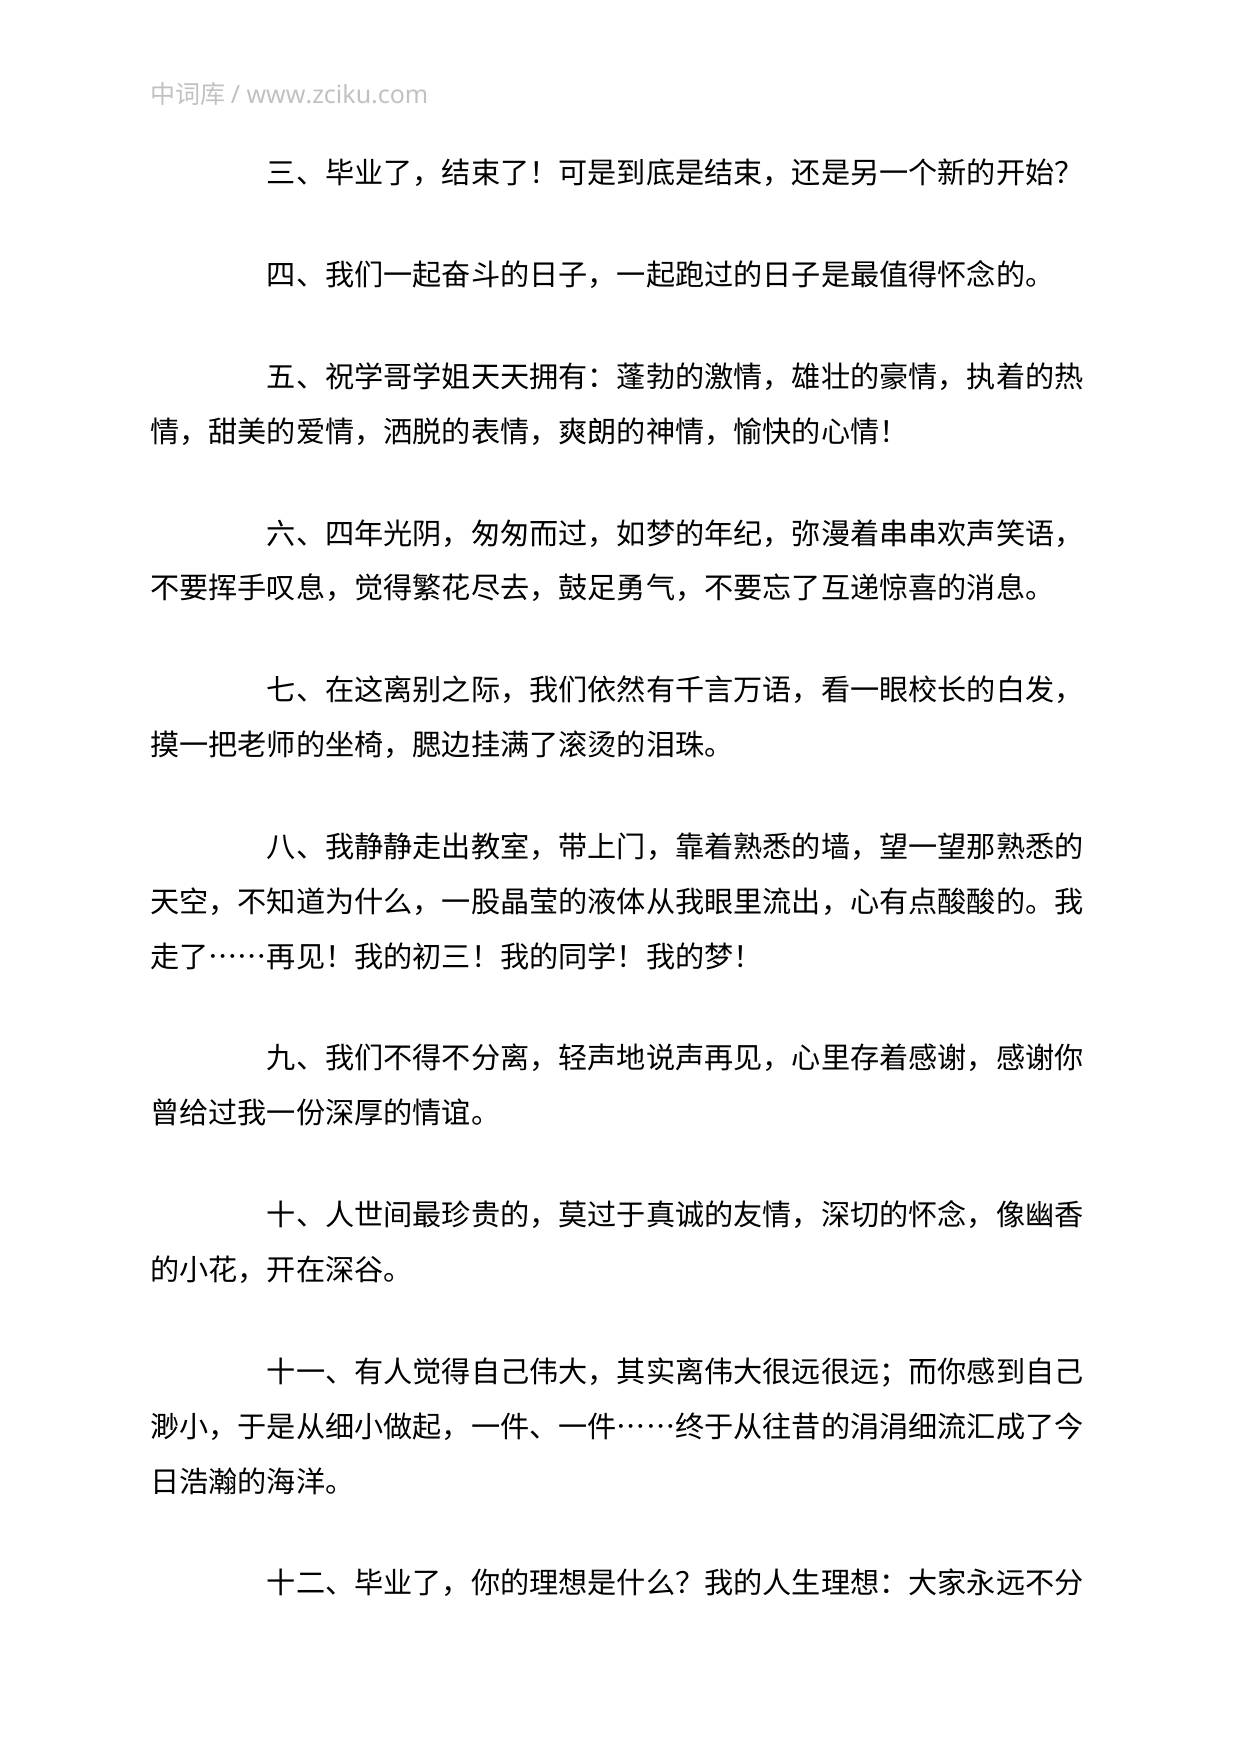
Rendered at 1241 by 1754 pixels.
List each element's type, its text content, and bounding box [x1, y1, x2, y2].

text 五、祝学哥学姐天天拥有：蓬勃的激情，雄壮的豪情，执着的热情，甜美的爱情，洒脱的表情，爽朗的神情，愉快的心情！ [150, 353, 1090, 451]
text 四、我们一起奋斗的日子，一起跑过的日子是最值得怀念的。 [150, 252, 1090, 294]
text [150, 1560, 1090, 1602]
text 十、人世间最珍贵的，莫过于真诚的友情，深切的怀念，像幽香的小花，开在深谷。 [150, 1192, 1090, 1289]
text 三、毕业了，结束了！可是到底是结束，还是另一个新的开始？ [150, 150, 1090, 192]
text 九、我们不得不分离，轻声地说声再见，心里存着感谢，感谢你曾给过我一份深厚的情谊。 [150, 1035, 1090, 1132]
text 六、四年光阴，匆匆而过，如梦的年纪，弥漫着串串欢声笑语，不要挥手叹息，觉得繁花尽去，鼓足勇气，不要忘了互递惊喜的消息。 [150, 510, 1090, 607]
text 八、我静静走出教室，带上门，靠着熟悉的墙，望一望那熟悉的天空，不知道为什么，一股晶莹的液体从我眼里流出，心有点酸酸的。我走了……再见！我的初三！我的同学！我的梦！ [150, 823, 1090, 976]
text 十一、有人觉得自己伟大，其实离伟大很远很远；而你感到自己渺小，于是从细小做起，一件、一件……终于从往昔的涓涓细流汇成了今日浩瀚的海洋。 [150, 1348, 1090, 1501]
text 七、在这离别之际，我们依然有千言万语，看一眼校长的白发，摸一把老师的坐椅，腮边挂满了滚烫的泪珠。 [150, 667, 1090, 764]
